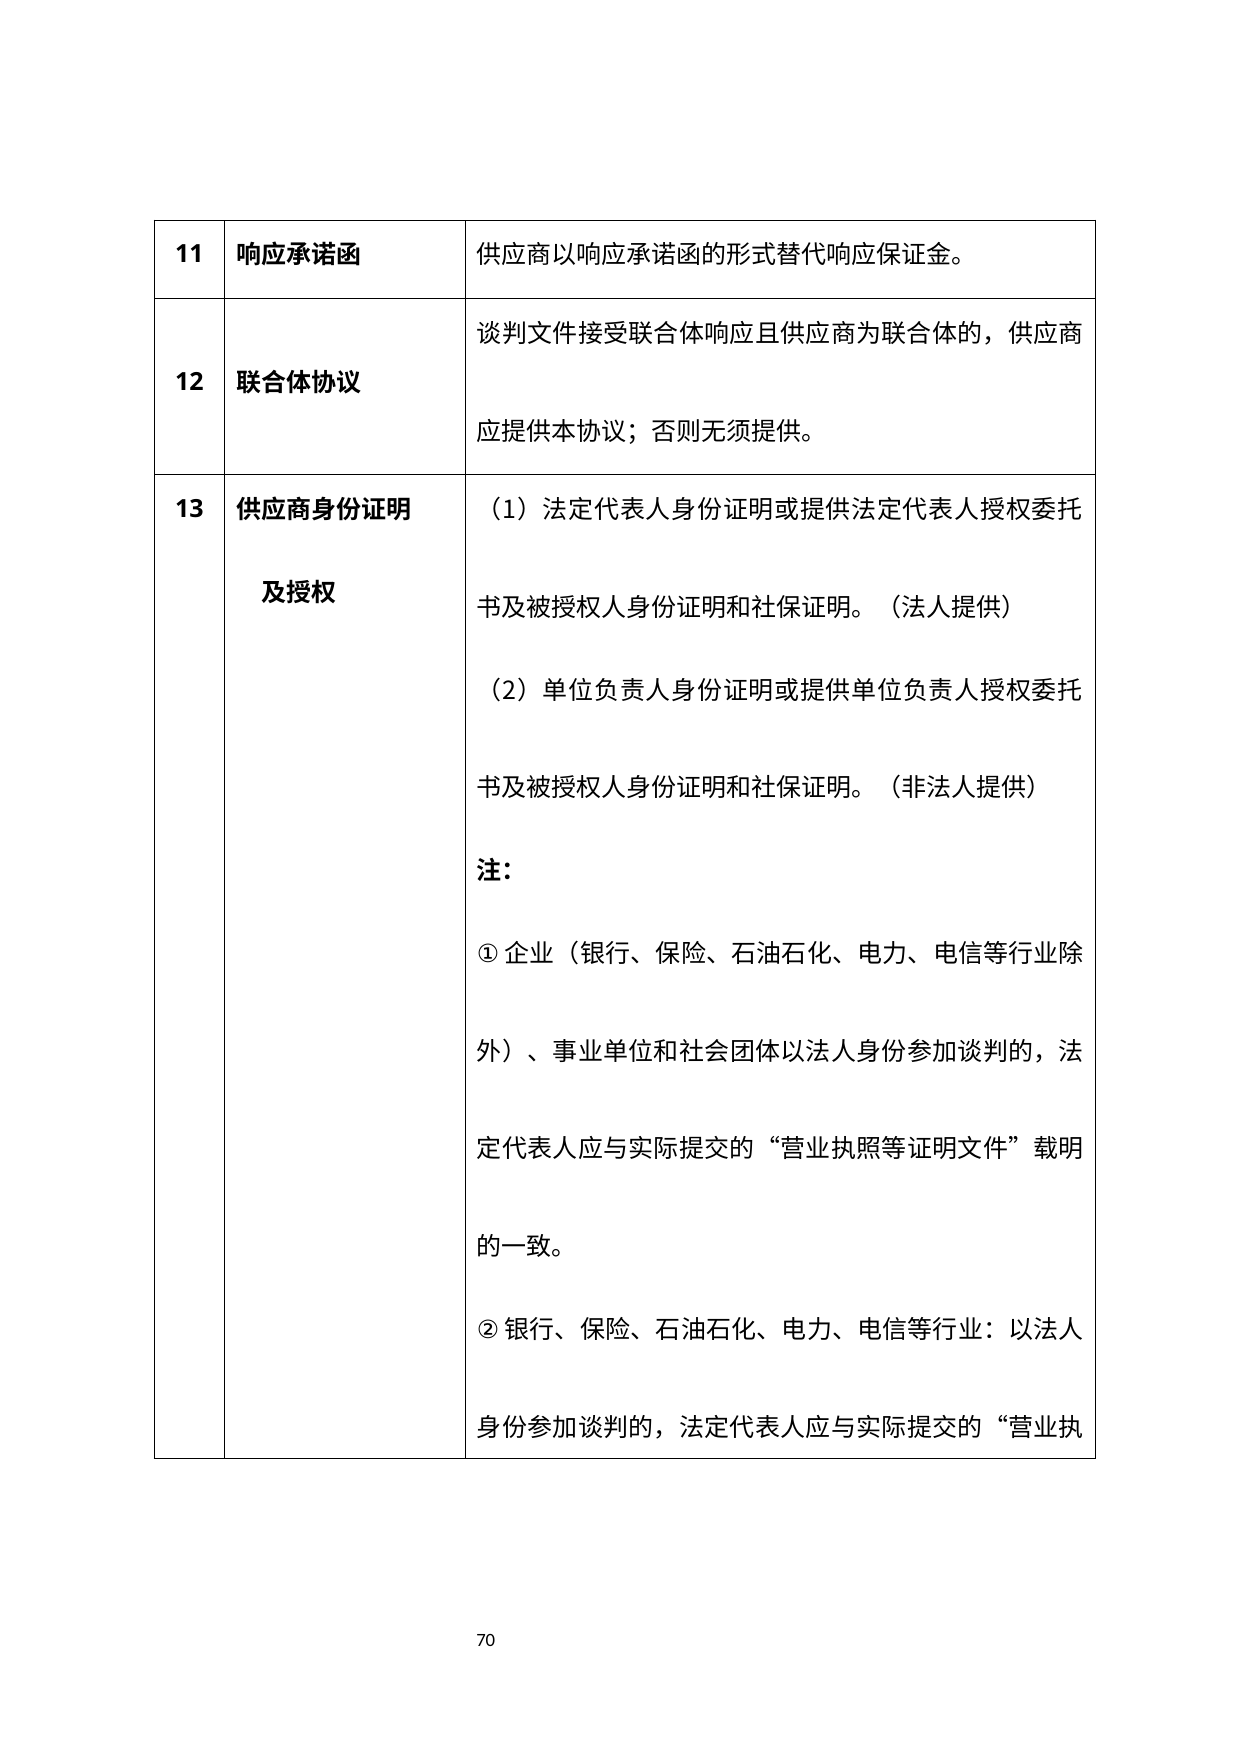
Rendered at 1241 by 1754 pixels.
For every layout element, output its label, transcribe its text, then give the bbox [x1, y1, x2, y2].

table_cell 供应商以响应承诺函的形式替代响应保证金。 [466, 221, 1095, 298]
table_cell 11 [155, 221, 224, 298]
table_cell 13 [155, 475, 224, 1458]
table_cell 响应承诺函 [225, 221, 465, 298]
table_cell 联合体协议 [225, 299, 465, 474]
table_cell 谈判文件接受联合体响应且供应商为联合体的，供应商应提供本协议；否则无须提供。 [466, 299, 1095, 474]
table_cell 供应商身份证明 及授权 [225, 475, 465, 1458]
table_cell 12 [155, 299, 224, 474]
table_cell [466, 475, 1095, 1458]
